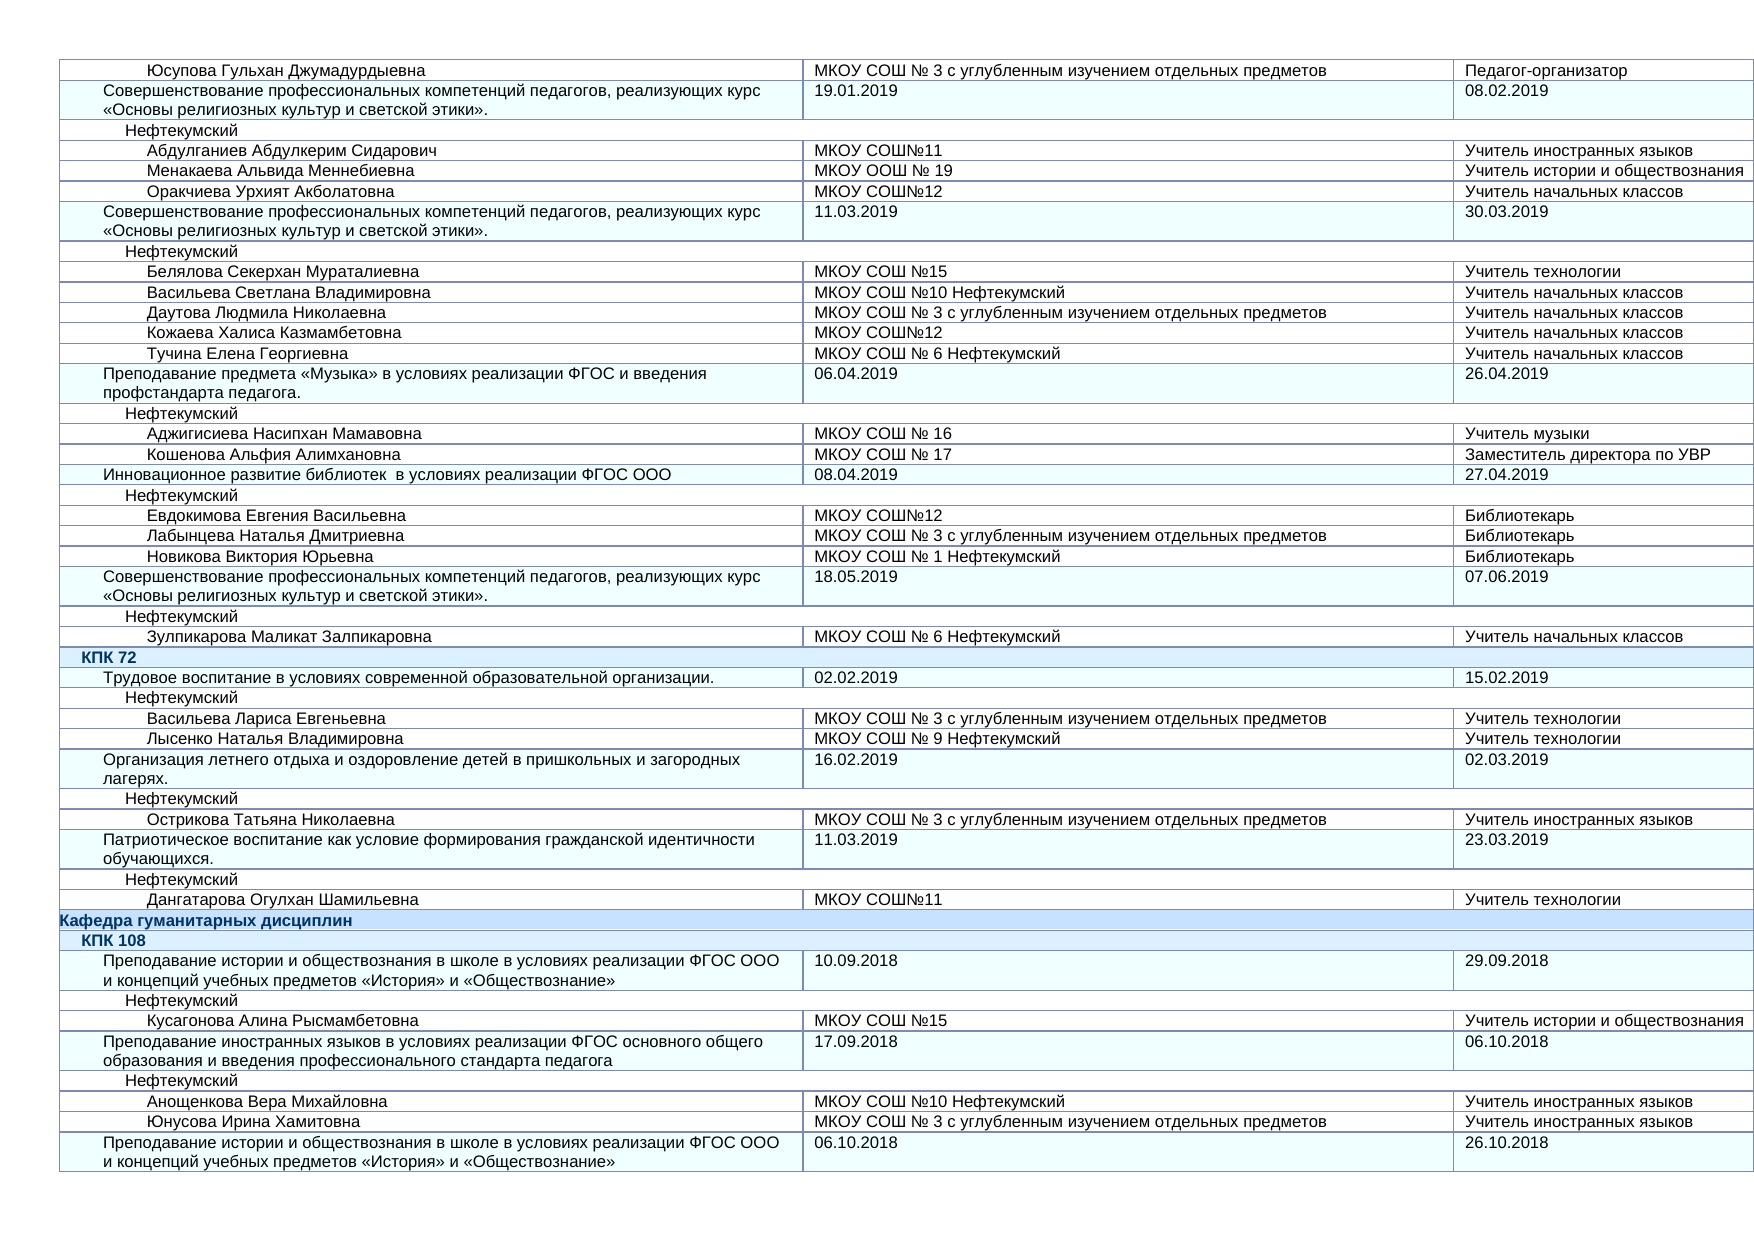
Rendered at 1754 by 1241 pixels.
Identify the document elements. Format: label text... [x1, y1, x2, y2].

table_cell Учитель начальных классов [1454, 323, 1753, 342]
table_cell КПК 108 [60, 931, 1753, 950]
table_cell Заместитель директора по УВР [1454, 445, 1753, 464]
table_cell 02.02.2019 [804, 668, 1453, 687]
table_cell Дангатарова Огулхан Шамильевна [60, 890, 802, 909]
table_cell Учитель начальных классов [1454, 627, 1753, 646]
table_cell 15.02.2019 [1454, 668, 1753, 687]
table_cell МКОУ СОШ № 3 с углубленным изучением отдельных предметов [804, 60, 1453, 79]
table_cell МКОУ СОШ № 3 с углубленным изучением отдельных предметов [804, 526, 1453, 545]
table_cell Учитель иностранных языков [1454, 1112, 1753, 1131]
table_cell МКОУ ООШ № 19 [804, 161, 1453, 180]
table_cell Нефтекумский [60, 991, 1753, 1010]
table_cell Кафедра гуманитарных дисциплин [60, 910, 1753, 929]
table_cell 16.02.2019 [804, 750, 1453, 788]
table_cell Учитель истории и обществознания [1454, 1011, 1753, 1030]
table_cell 17.09.2018 [804, 1032, 1453, 1070]
table_cell Белялова Секерхан Мураталиевна [60, 262, 802, 281]
table_cell Нефтекумский [60, 1071, 1753, 1090]
table_cell Преподавание иностранных языков в условиях реализации ФГОС основного общего образования и введения профессионального стандарта педагога [60, 1032, 802, 1070]
table_cell Евдокимова Евгения Васильевна [60, 506, 802, 525]
table_cell Совершенствование профессиональных компетенций педагогов, реализующих курс «Основы религиозных культур и светской этики». [60, 567, 802, 605]
table_cell Аджигисиева Насипхан Мамавовна [60, 424, 802, 443]
table_cell 18.05.2019 [804, 567, 1453, 605]
table_cell 06.04.2019 [804, 364, 1453, 402]
table_cell 11.03.2019 [804, 830, 1453, 868]
table_cell 27.04.2019 [1454, 465, 1753, 484]
table_cell 11.03.2019 [804, 202, 1453, 240]
table_cell Нефтекумский [60, 870, 1753, 889]
table_cell МКОУ СОШ №10 Нефтекумский [804, 283, 1453, 302]
table_cell Учитель технологии [1454, 709, 1753, 728]
table_cell Абдулганиев Абдулкерим Сидарович [60, 141, 802, 160]
table_cell Юнусова Ирина Хамитовна [60, 1112, 802, 1131]
table_cell МКОУ СОШ№11 [804, 890, 1453, 909]
table_cell 29.09.2018 [1454, 951, 1753, 989]
table_cell Нефтекумский [60, 242, 1753, 261]
table_cell Учитель начальных классов [1454, 303, 1753, 322]
table_cell Совершенствование профессиональных компетенций педагогов, реализующих курс «Основы религиозных культур и светской этики». [60, 81, 802, 119]
table_cell Менакаева Альвида Меннебиевна [60, 161, 802, 180]
table_cell Васильева Лариса Евгеньевна [60, 709, 802, 728]
table_cell Нефтекумский [60, 120, 1753, 139]
table_cell Совершенствование профессиональных компетенций педагогов, реализующих курс «Основы религиозных культур и светской этики». [60, 202, 802, 240]
table_cell Нефтекумский [60, 688, 1753, 707]
table_cell Нефтекумский [60, 607, 1753, 626]
table_cell МКОУ СОШ № 17 [804, 445, 1453, 464]
table_cell МКОУ СОШ № 9 Нефтекумский [804, 729, 1453, 748]
table_cell 06.10.2018 [804, 1133, 1453, 1171]
table_cell Преподавание истории и обществознания в школе в условиях реализации ФГОС ООО и концепций учебных предметов «История» и «Обществознание» [60, 951, 802, 989]
table_cell МКОУ СОШ №15 [804, 1011, 1453, 1030]
table_cell Инновационное развитие библиотек в условиях реализации ФГОС ООО [60, 465, 802, 484]
table_cell МКОУ СОШ № 1 Нефтекумский [804, 547, 1453, 566]
table_cell КПК 72 [60, 648, 1753, 667]
table_cell МКОУ СОШ№12 [804, 323, 1453, 342]
table_cell Организация летнего отдыха и оздоровление детей в пришкольных и загородных лагерях. [60, 750, 802, 788]
table_cell Учитель начальных классов [1454, 283, 1753, 302]
table_cell Зулпикарова Маликат Залпикаровна [60, 627, 802, 646]
table_cell МКОУ СОШ № 3 с углубленным изучением отдельных предметов [804, 709, 1453, 728]
table_cell МКОУ СОШ№12 [804, 182, 1453, 201]
table_cell 26.04.2019 [1454, 364, 1753, 402]
table_cell Учитель иностранных языков [1454, 141, 1753, 160]
table_cell 08.02.2019 [1454, 81, 1753, 119]
table_cell 19.01.2019 [804, 81, 1453, 119]
table_cell МКОУ СОШ №10 Нефтекумский [804, 1092, 1453, 1111]
table_cell Учитель технологии [1454, 729, 1753, 748]
table_cell Преподавание истории и обществознания в школе в условиях реализации ФГОС ООО и концепций учебных предметов «История» и «Обществознание» [60, 1133, 802, 1171]
table_cell Острикова Татьяна Николаевна [60, 810, 802, 829]
table_cell Лысенко Наталья Владимировна [60, 729, 802, 748]
table_cell Кожаева Халиса Казмамбетовна [60, 323, 802, 342]
table_cell Юсупова Гульхан Джумадурдыевна [60, 60, 802, 79]
table_cell Патриотическое воспитание как условие формирования гражданской идентичности обучающихся. [60, 830, 802, 868]
table_cell МКОУ СОШ№11 [804, 141, 1453, 160]
table_cell 06.10.2018 [1454, 1032, 1753, 1070]
table_cell Библиотекарь [1454, 526, 1753, 545]
table_cell МКОУ СОШ № 6 Нефтекумский [804, 344, 1453, 363]
table_cell Васильева Светлана Владимировна [60, 283, 802, 302]
table_cell 23.03.2019 [1454, 830, 1753, 868]
table_cell 02.03.2019 [1454, 750, 1753, 788]
table_cell 10.09.2018 [804, 951, 1453, 989]
table_cell МКОУ СОШ №15 [804, 262, 1453, 281]
table_cell 26.10.2018 [1454, 1133, 1753, 1171]
table_cell Учитель технологии [1454, 262, 1753, 281]
table_cell МКОУ СОШ № 6 Нефтекумский [804, 627, 1453, 646]
table_cell Нефтекумский [60, 404, 1753, 423]
table_cell Новикова Виктория Юрьевна [60, 547, 802, 566]
table_cell Учитель начальных классов [1454, 182, 1753, 201]
table_cell Преподавание предмета «Музыка» в условиях реализации ФГОС и введения профстандарта педагога. [60, 364, 802, 402]
table_cell МКОУ СОШ № 16 [804, 424, 1453, 443]
table_cell Учитель технологии [1454, 890, 1753, 909]
table_cell 30.03.2019 [1454, 202, 1753, 240]
table_cell Тучина Елена Георгиевна [60, 344, 802, 363]
table_cell Учитель музыки [1454, 424, 1753, 443]
table_cell МКОУ СОШ № 3 с углубленным изучением отдельных предметов [804, 303, 1453, 322]
table_cell Лабынцева Наталья Дмитриевна [60, 526, 802, 545]
table_cell Трудовое воспитание в условиях современной образовательной организации. [60, 668, 802, 687]
table_cell Библиотекарь [1454, 547, 1753, 566]
table_cell Кусагонова Алина Рысмамбетовна [60, 1011, 802, 1030]
table_cell Даутова Людмила Николаевна [60, 303, 802, 322]
table_cell Учитель начальных классов [1454, 344, 1753, 363]
table_cell 07.06.2019 [1454, 567, 1753, 605]
table_cell Педагог-организатор [1454, 60, 1753, 79]
table_cell Учитель истории и обществознания [1454, 161, 1753, 180]
table_cell 08.04.2019 [804, 465, 1453, 484]
table_cell МКОУ СОШ № 3 с углубленным изучением отдельных предметов [804, 810, 1453, 829]
table_cell Учитель иностранных языков [1454, 1092, 1753, 1111]
table_cell Кошенова Альфия Алимхановна [60, 445, 802, 464]
table_cell МКОУ СОШ№12 [804, 506, 1453, 525]
table_cell МКОУ СОШ № 3 с углубленным изучением отдельных предметов [804, 1112, 1453, 1131]
table_cell Оракчиева Урхият Акболатовна [60, 182, 802, 201]
table_cell Нефтекумский [60, 485, 1753, 504]
table_cell Анощенкова Вера Михайловна [60, 1092, 802, 1111]
table_cell Учитель иностранных языков [1454, 810, 1753, 829]
table_cell Нефтекумский [60, 789, 1753, 808]
table_cell Библиотекарь [1454, 506, 1753, 525]
